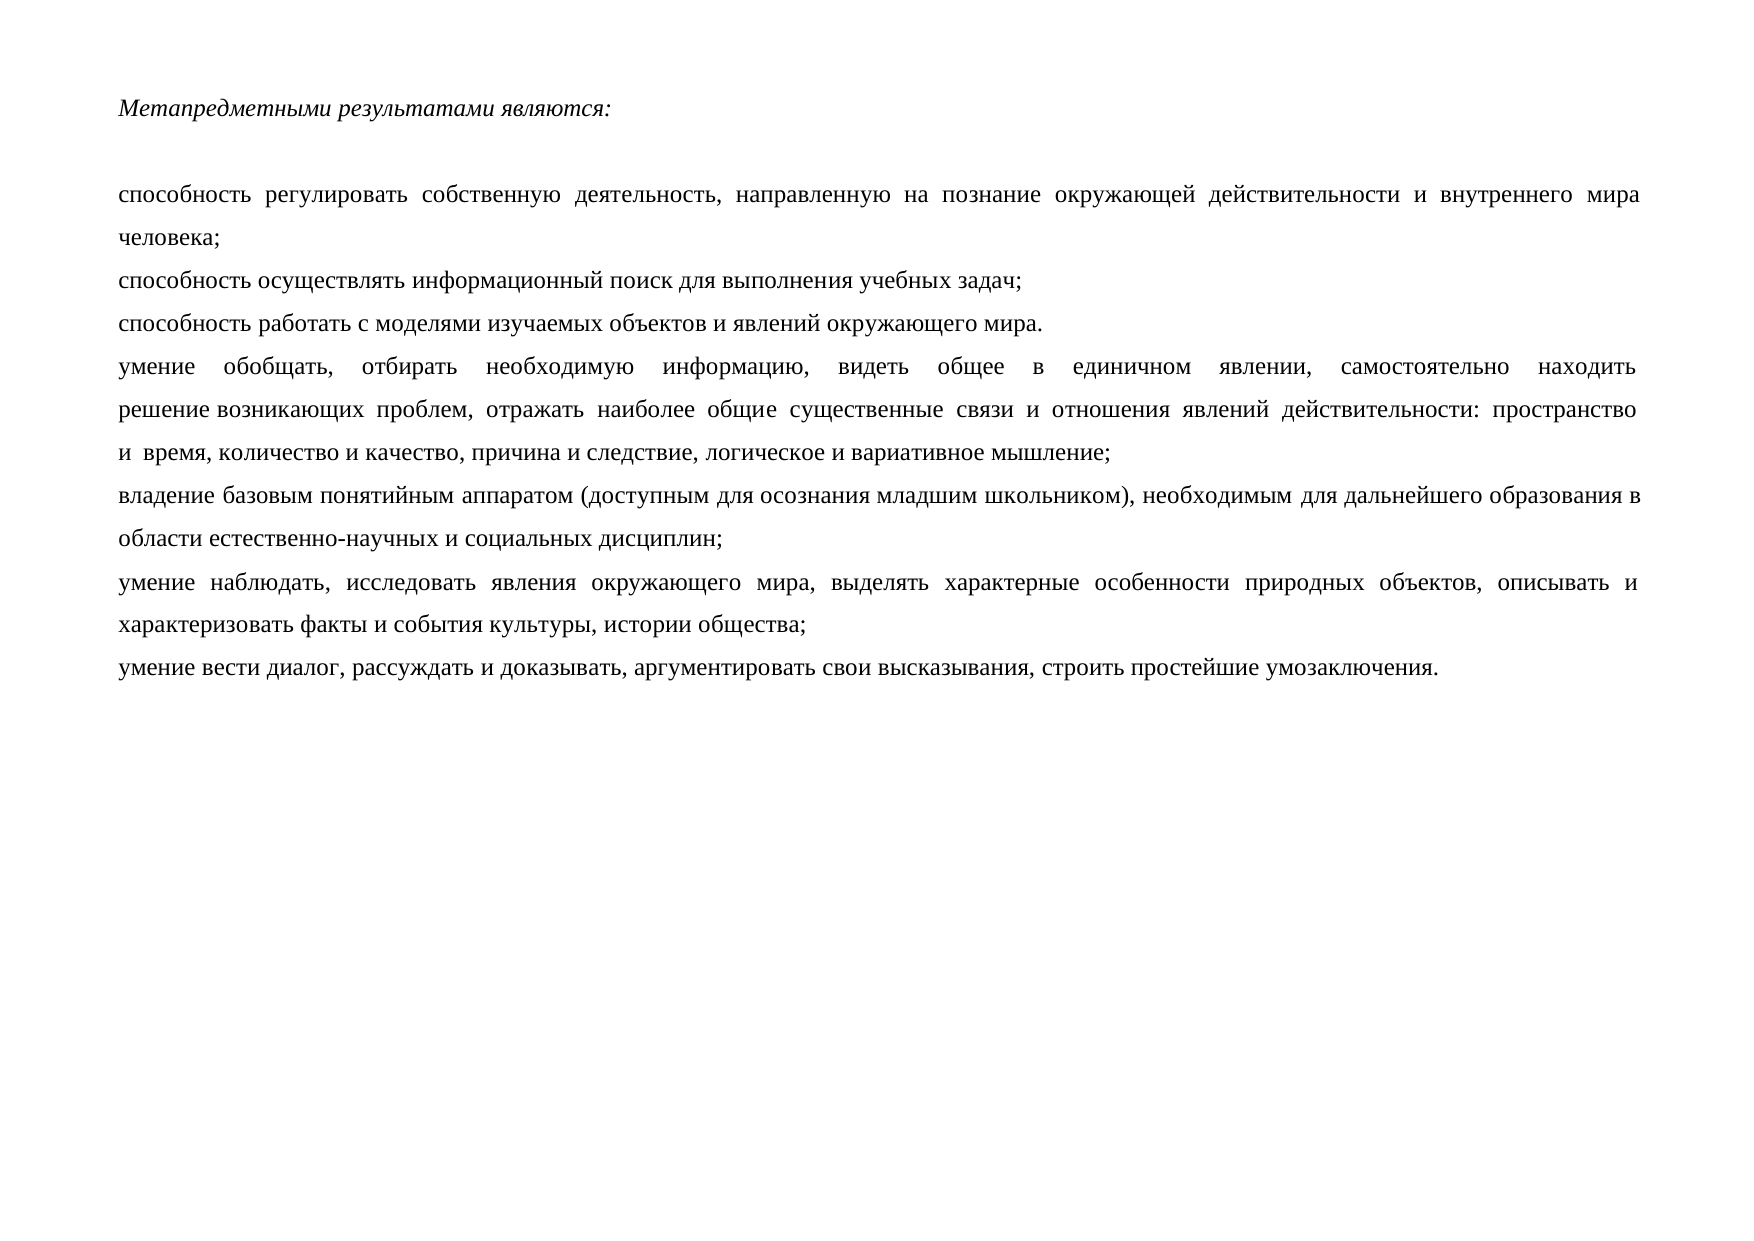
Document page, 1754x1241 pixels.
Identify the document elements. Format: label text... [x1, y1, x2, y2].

text способность осуществлять информационный поиск для выполнения учебных задач; способность работать с моделями изучаемых объектов и явлений окружающего мира. [118, 265, 1044, 337]
text способность регулировать собственную деятельность, направленную на познание окружающей действительности и внутреннего мира человека; [118, 179, 1641, 251]
text умение наблюдать, исследовать явления окружающего мира, выделять характерные особенности природных объектов, описывать и характеризовать факты и события культуры, истории общества; [118, 567, 1641, 638]
text умение обобщать, отбирать необходимую информацию, видеть общее в единичном явлении, самостоятельно находить решение возникающих проблем, отражать наиболее общие существенные связи и отношения явлений действительности: пространство и время, количество и качество, причина и следствие, логическое и вариативное мышление; [118, 351, 1637, 466]
text владение базовым понятийным аппаратом (доступным для осознания младшим школьником), необходимым для дальнейшего образования в области естественно-научных и социальных дисциплин; [118, 480, 1642, 552]
text Метапредметными результатами являются: [118, 93, 1638, 121]
text умение вести диалог, рассуждать и доказывать, аргументировать свои высказывания, строить простейшие умозаключения. [118, 652, 1638, 681]
